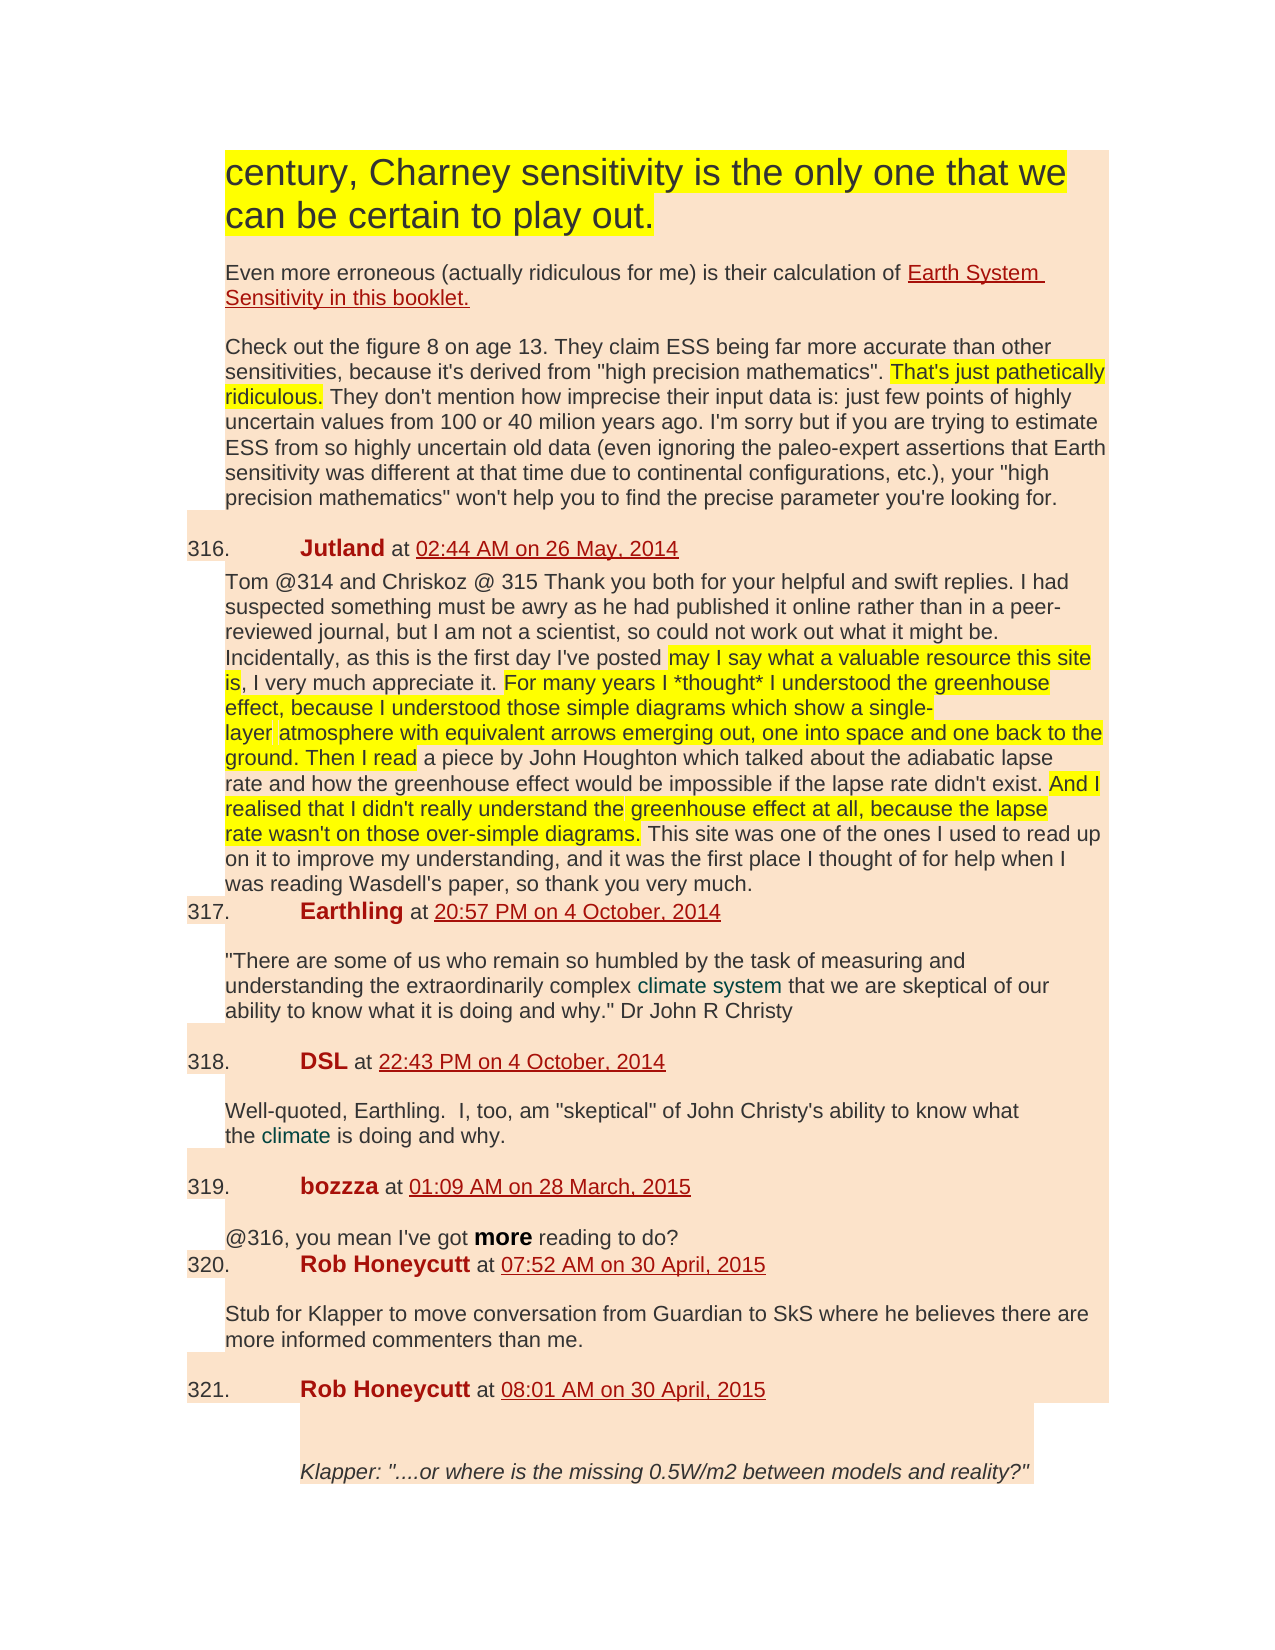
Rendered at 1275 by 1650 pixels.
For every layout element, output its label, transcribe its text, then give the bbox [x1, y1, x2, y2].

text Stub for Klapper to move conversation from Guardian to SkS where he believes there are more informed commenters than me. [225, 1301, 1109, 1352]
text Even more erroneous (actually ridiculous for me) is their calculation of Earth System Sensitivity in this booklet. [225, 260, 1109, 310]
text Well-quoted, Earthling. I, too, am "skeptical" of John Christy's ability to know what the climate is doing and why. [225, 1098, 1109, 1148]
list DSL at 22:43 PM on 4 October, 2014 [187, 1047, 1109, 1074]
list bozzza at 01:09 AM on 28 March, 2015 [187, 1172, 1109, 1199]
text @316, you mean I've got more reading to do? [225, 1223, 1109, 1250]
list Rob Honeycutt at 08:01 AM on 30 April, 2015 [187, 1375, 1109, 1403]
list Rob Honeycutt at 07:52 AM on 30 April, 2015 [187, 1250, 1109, 1278]
text Tom @314 and Chriskoz @ 315 Thank you both for your helpful and swift replies. I had suspected something must be awry as he had published it online rather than in a peer-reviewed journal, but I am not a scientist, so could not work out what it might be. Incidentally, as this is the first day I've posted may I say what a valuable resource this site is, I very much appreciate it. For many years I *thought* I understood the greenhouse effect, because I understood those simple diagrams which show a single-layer atmosphere with equivalent arrows emerging out, one into space and one back to the ground. Then I read a piece by John Houghton which talked about the adiabatic lapse rate and how the greenhouse effect would be impossible if the lapse rate didn't exist. And I realised that I didn't really understand the greenhouse effect at all, because the lapse rate wasn't on those over-simple diagrams. This site was one of the ones I used to read up on it to improve my understanding, and it was the first place I thought of for help when I was reading Wasdell's paper, so thank you very much. [225, 569, 1109, 897]
text Check out the figure 8 on age 13. They claim ESS being far more accurate than other sensitivities, because it's derived from "high precision mathematics". That's just pathetically ridiculous. They don't mention how imprecise their input data is: just few points of highly uncertain values from 100 or 40 milion years ago. I'm sorry but if you are trying to estimate ESS from so highly uncertain old data (even ignoring the paleo-expert assertions that Earth sensitivity was different at that time due to continental configurations, etc.), your "high precision mathematics" won't help you to find the precise parameter you're looking for. [225, 333, 1109, 510]
text "There are some of us who remain so humbled by the task of measuring and understanding the extraordinarily complex climate system that we are skeptical of our ability to know what it is doing and why." Dr John R Christy [225, 948, 1109, 1023]
list Earthling at 20:57 PM on 4 October, 2014 [187, 897, 1109, 924]
list Jutland at 02:44 AM on 26 May, 2014 [187, 533, 1109, 561]
text Klapper: "....or where is the missing 0.5W/m2 between models and reality?" [300, 1459, 1034, 1484]
